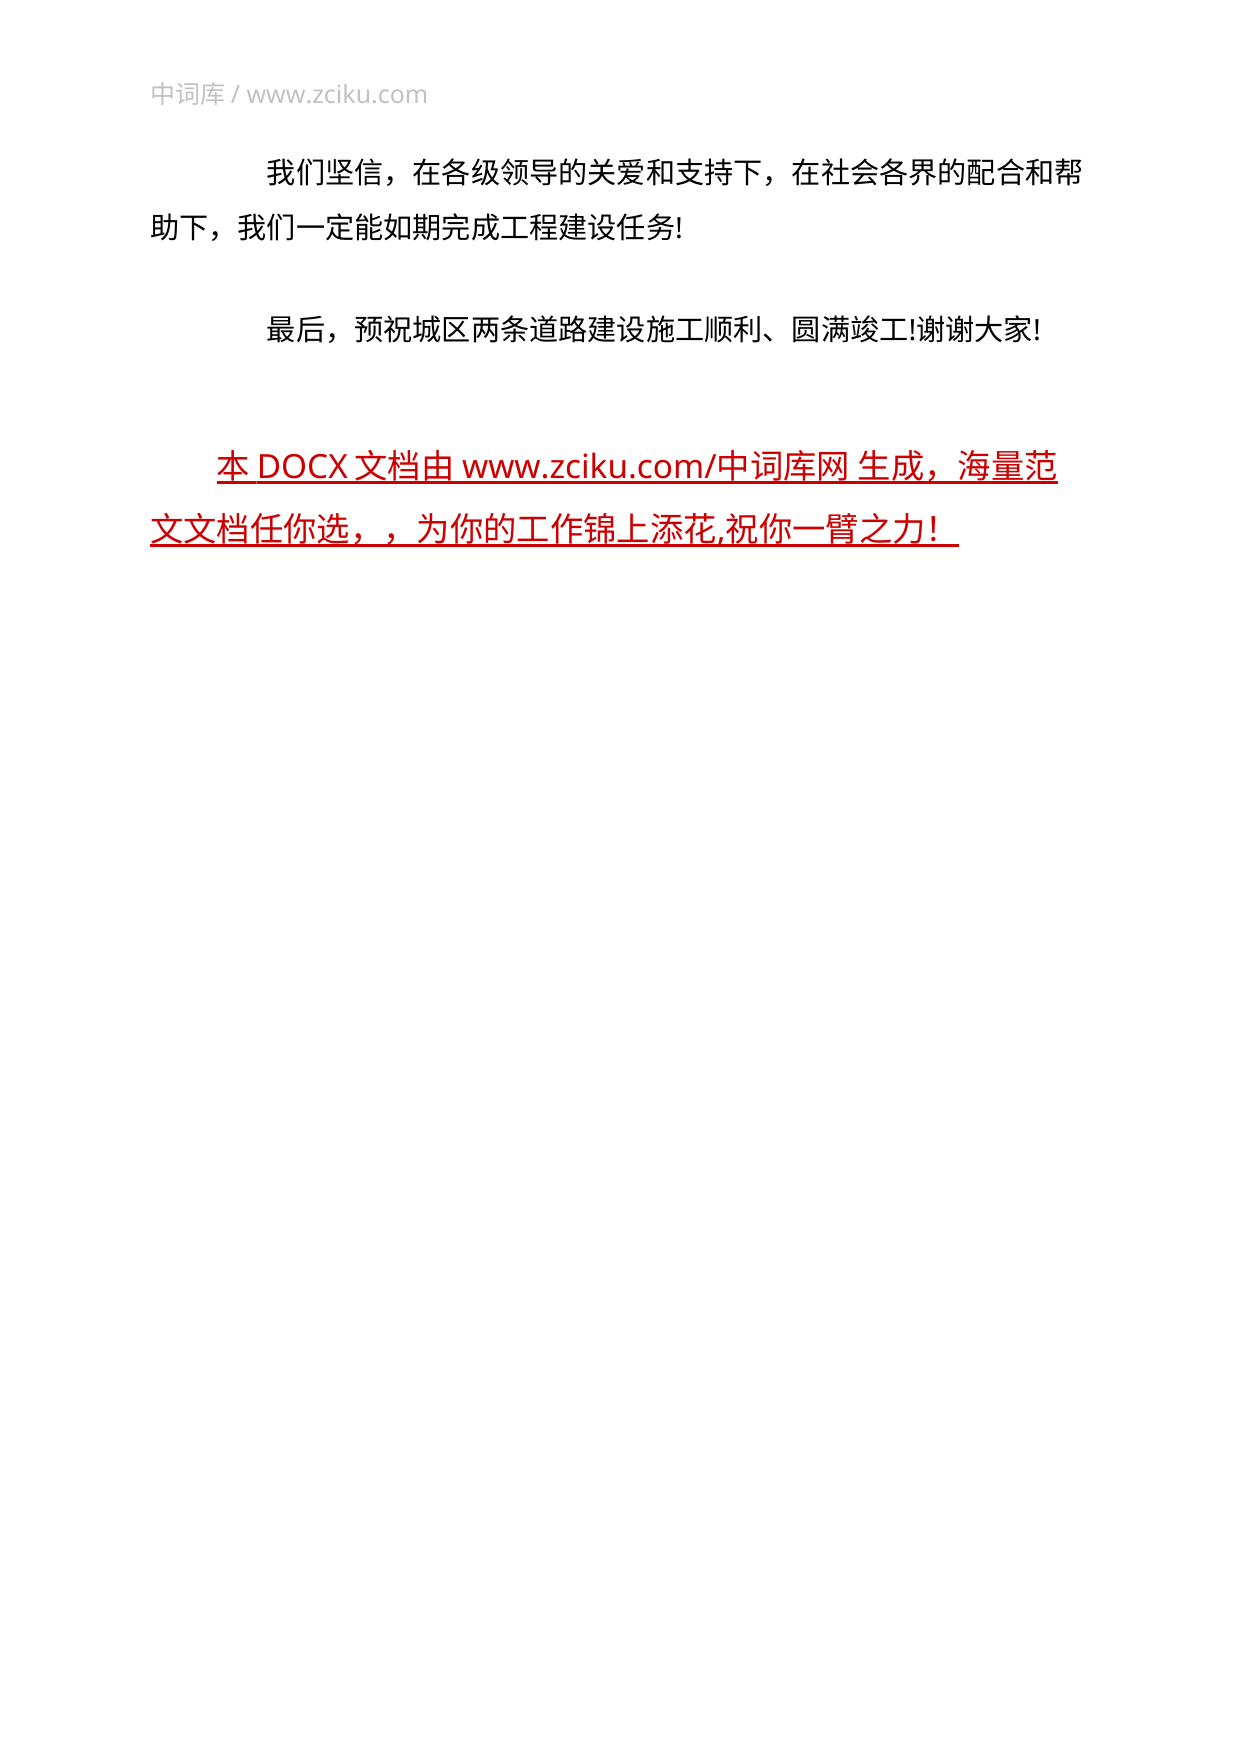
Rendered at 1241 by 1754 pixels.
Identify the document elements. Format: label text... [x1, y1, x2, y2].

text 本DOCX文档由 www.zciku.com/中词库网 生成，海量范文文档任你选，，为你的工作锦上添花,祝你一臂之力！ [150, 440, 1090, 551]
text 最后，预祝城区两条道路建设施工顺利、圆满竣工!谢谢大家! [150, 307, 1090, 349]
text 我们坚信，在各级领导的关爱和支持下，在社会各界的配合和帮助下，我们一定能如期完成工程建设任务! [150, 150, 1090, 247]
